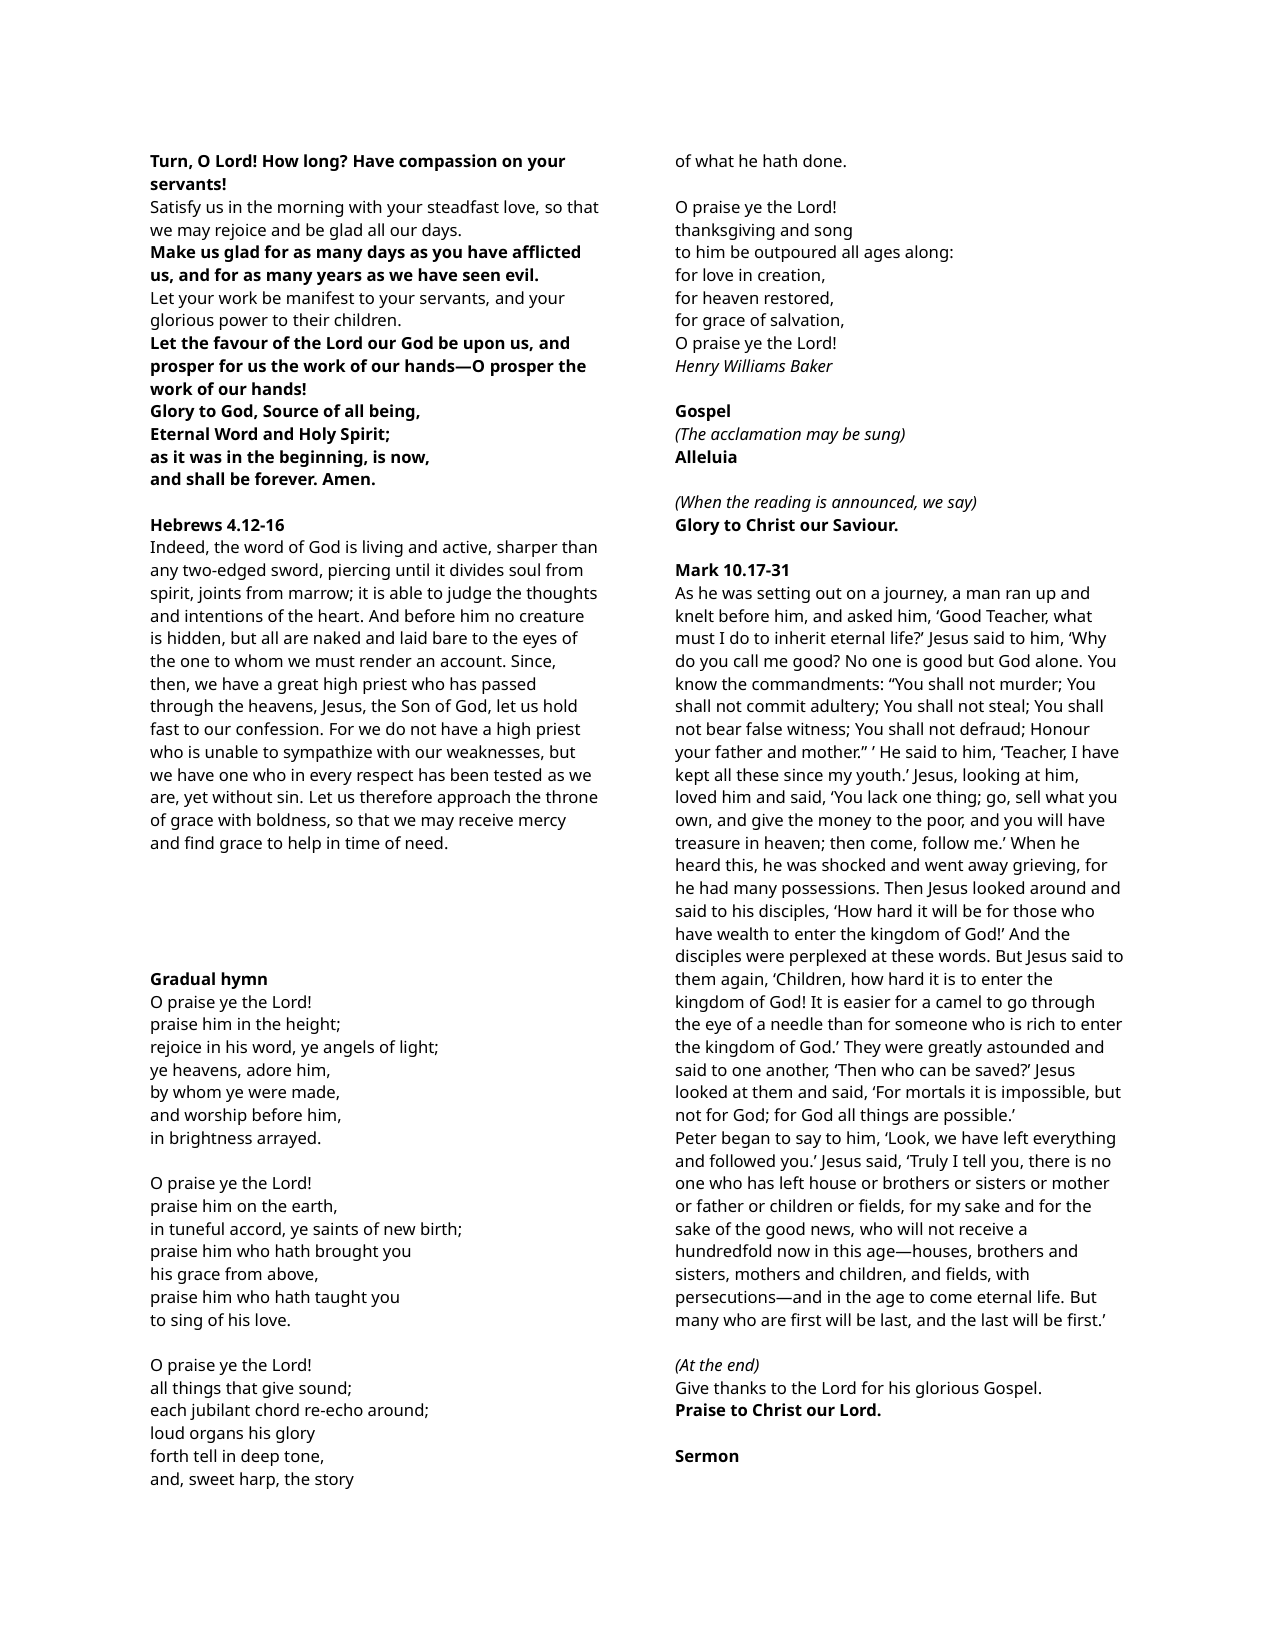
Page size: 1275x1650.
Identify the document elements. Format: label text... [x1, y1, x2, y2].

text and worship before him, [150, 1104, 600, 1126]
text Mark 10.17-31 [675, 559, 1125, 581]
text O praise ye the Lord! [150, 1172, 600, 1194]
text for grace of salvation, [675, 309, 1125, 332]
text As he was setting out on a journey, a man ran up and knelt before him, and asked him, ‘Good Teacher, what must I do to inherit eternal life?’ Jesus said to him, ‘Why do you call me good? No one is good but God alone. You know the commandments: “You shall not murder; You shall not commit adultery; You shall not steal; You shall not bear false witness; You shall not defraud; Honour your father and mother.” ’ He said to him, ‘Teacher, I have kept all these since my youth.’ Jesus, looking at him, loved him and said, ‘You lack one thing; go, sell what you own, and give the money to the poor, and you will have treasure in heaven; then come, follow me.’ When he heard this, he was shocked and went away grieving, for he had many possessions. Then Jesus looked around and said to his disciples, ‘How hard it will be for those who have wealth to enter the kingdom of God!’ And the disciples were perplexed at these words. But Jesus said to them again, ‘Children, how hard it is to enter the kingdom of God! It is easier for a camel to go through the eye of a needle than for someone who is rich to enter the kingdom of God.’ They were greatly astounded and said to one another, ‘Then who can be saved?’ Jesus looked at them and said, ‘For mortals it is impossible, but not for God; for God all things are possible.’ [675, 581, 1125, 1126]
text praise him who hath brought you [150, 1240, 600, 1263]
text for heaven restored, [675, 286, 1125, 309]
text (The acclamation may be sung) [675, 422, 1125, 445]
text each jubilant chord re-echo around; [150, 1399, 600, 1422]
text for love in creation, [675, 263, 1125, 286]
text forth tell in deep tone, [150, 1444, 600, 1467]
text ye heavens, adore him, [150, 1058, 600, 1081]
text by whom ye were made, [150, 1081, 600, 1104]
text and, sweet harp, the story [150, 1467, 600, 1490]
text in tuneful accord, ye saints of new birth; [150, 1217, 600, 1240]
text Glory to God, Source of all being, Eternal Word and Holy Spirit; as it was in the beginning, is now, and shall be forever. Amen. [150, 400, 600, 491]
text praise him on the earth, [150, 1194, 600, 1217]
text Hebrews 4.12-16 [150, 513, 600, 536]
text to him be outpoured all ages along: [675, 241, 1125, 263]
text Henry Williams Baker [675, 354, 1125, 377]
text Turn, O Lord! How long? Have compassion on your servants! Satisfy us in the morning with your steadfast love, so that we may rejoice and be glad all our days. Make us glad for as many days as you have afflicted us, and for as many years as we have seen evil. Let your work be manifest to your servants, and your glorious power to their children. Let the favour of the Lord our God be upon us, and prosper for us the work of our hands—O prosper the work of our hands! [150, 150, 600, 400]
text Sermon [675, 1444, 1125, 1467]
text Alleluia [675, 445, 1125, 468]
text loud organs his glory [150, 1422, 600, 1444]
text O praise ye the Lord! [675, 332, 1125, 354]
text praise him in the height; [150, 1013, 600, 1036]
text (When the reading is announced, we say) Glory to Christ our Saviour. [675, 491, 1125, 536]
text in brightness arrayed. [150, 1126, 600, 1149]
text Gospel [675, 400, 1125, 422]
text rejoice in his word, ye angels of light; [150, 1036, 600, 1058]
text Peter began to say to him, ‘Look, we have left everything and followed you.’ Jesus said, ‘Truly I tell you, there is no one who has left house or brothers or sisters or mother or father or children or fields, for my sake and for the sake of the good news, who will not receive a hundredfold now in this age—houses, brothers and sisters, mothers and children, and fields, with persecutions—and in the age to come eternal life. But many who are first will be last, and the last will be first.’ [675, 1126, 1125, 1331]
text Indeed, the word of God is living and active, sharper than any two-edged sword, piercing until it divides soul from spirit, joints from marrow; it is able to judge the thoughts and intentions of the heart. And before him no creature is hidden, but all are naked and laid bare to the eyes of the one to whom we must render an account. Since, then, we have a great high priest who has passed through the heavens, Jesus, the Son of God, let us hold fast to our confession. For we do not have a high priest who is unable to sympathize with our weaknesses, but we have one who in every respect has been tested as we are, yet without sin. Let us therefore approach the throne of grace with boldness, so that we may receive mercy and find grace to help in time of need. [150, 536, 600, 854]
text to sing of his love. [150, 1308, 600, 1331]
text O praise ye the Lord! [150, 990, 600, 1013]
text O praise ye the Lord! [675, 195, 1125, 218]
text praise him who hath taught you [150, 1285, 600, 1308]
text his grace from above, [150, 1263, 600, 1285]
text O praise ye the Lord! [150, 1353, 600, 1376]
text thanksgiving and song [675, 218, 1125, 241]
text Gradual hymn [150, 967, 600, 990]
text all things that give sound; [150, 1376, 600, 1399]
text (At the end) Give thanks to the Lord for his glorious Gospel. Praise to Christ our Lord. [675, 1353, 1125, 1422]
text of what he hath done. [675, 150, 1125, 173]
